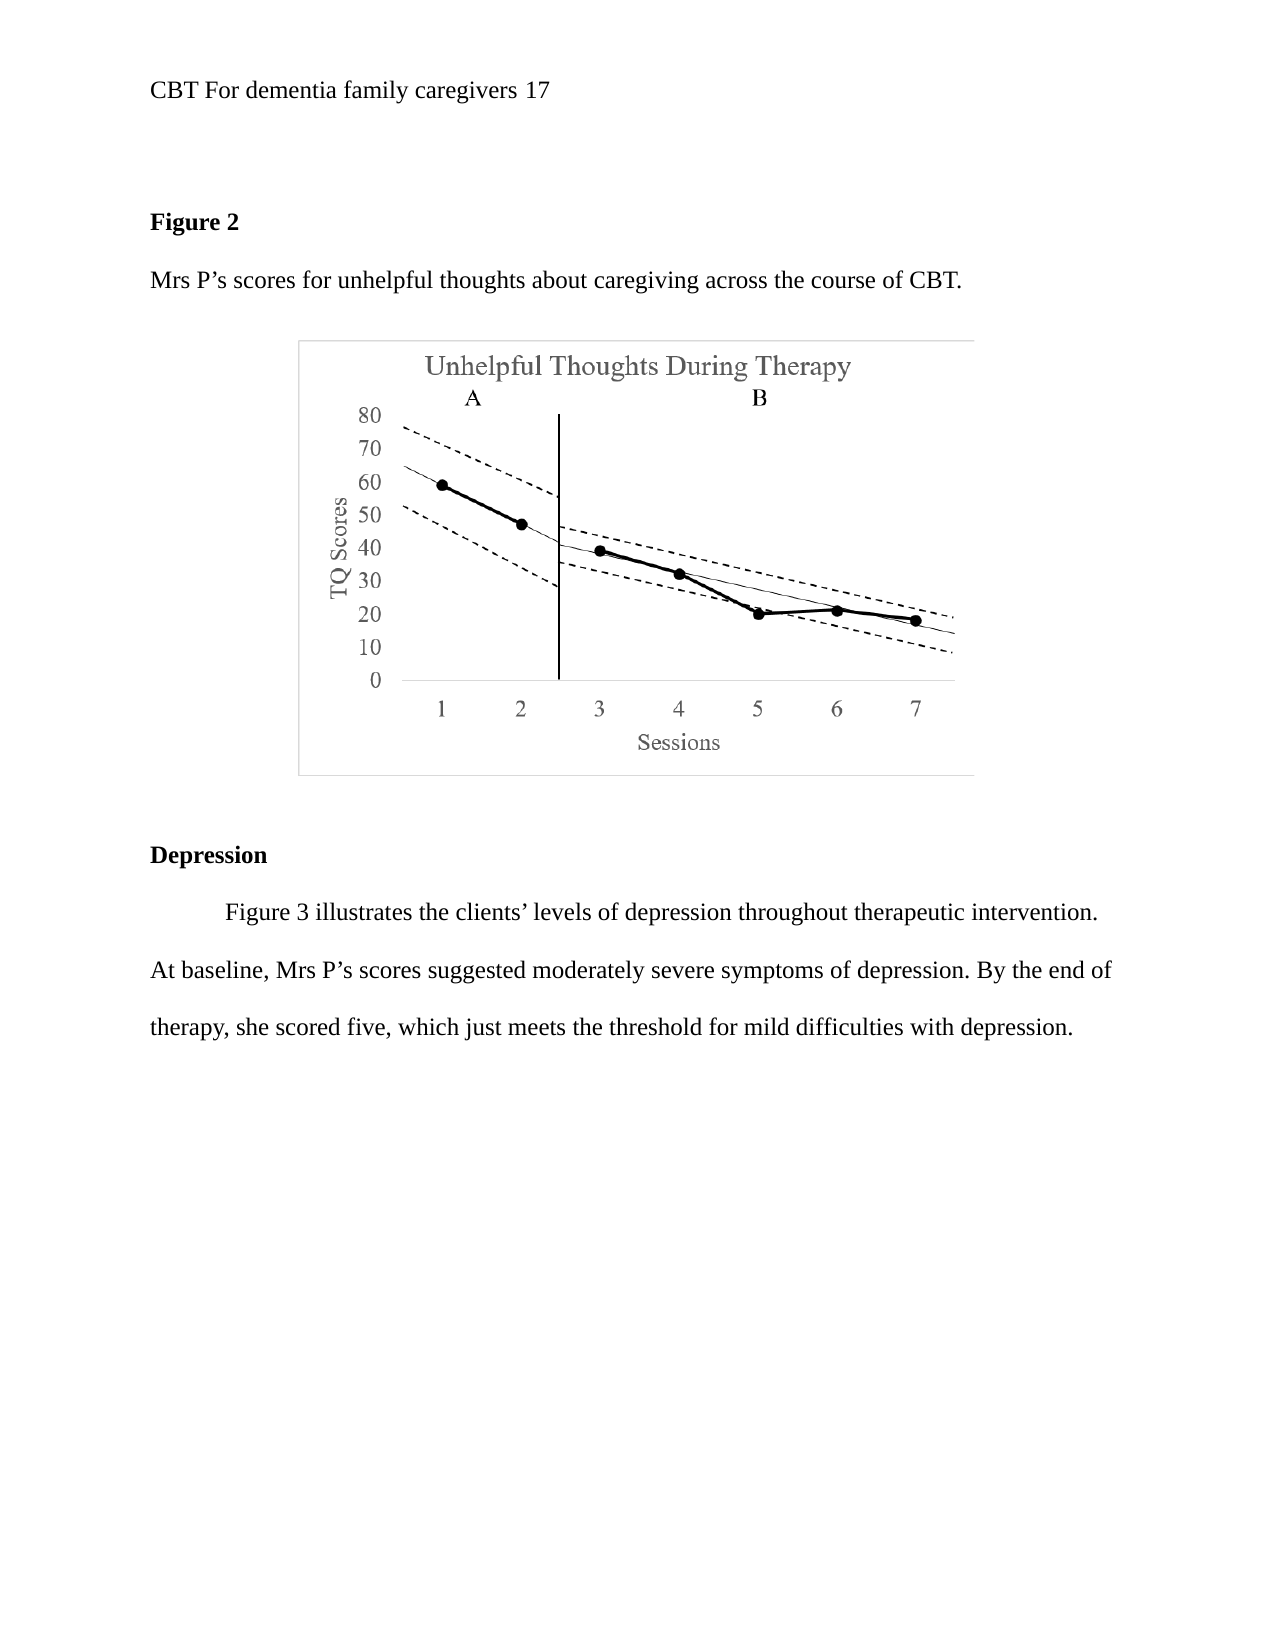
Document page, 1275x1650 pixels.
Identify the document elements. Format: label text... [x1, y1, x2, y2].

text Figure 2 [150, 207, 1125, 236]
text Mrs P’s scores for unhelpful thoughts about caregiving across the course of CBT. [150, 265, 1125, 294]
text Figure 3 illustrates the clients’ levels of depression throughout therapeutic intervention. At baseline, Mrs P’s scores suggested moderately severe symptoms of depression. By the end of therapy, she scored five, which just meets the threshold for mild difficulties with depression. [150, 897, 1125, 1041]
text Depression [150, 840, 1125, 869]
